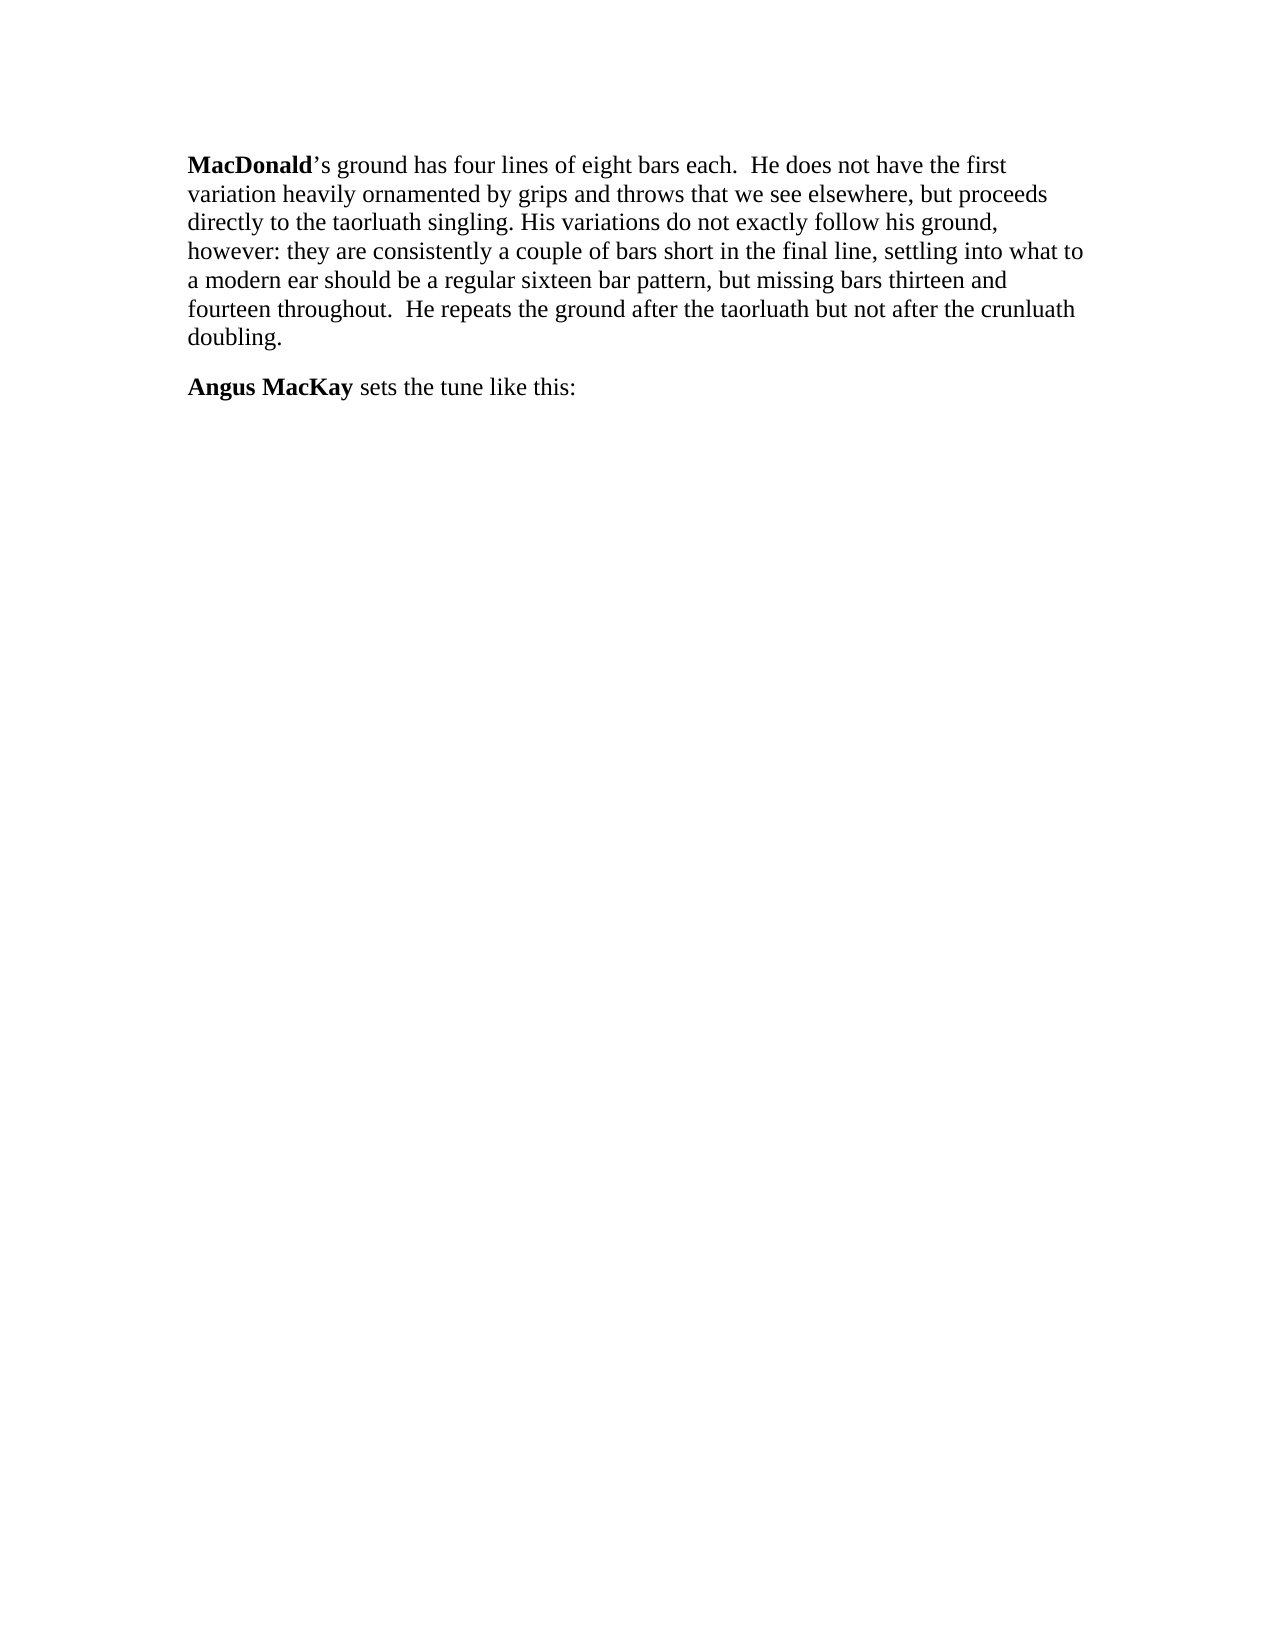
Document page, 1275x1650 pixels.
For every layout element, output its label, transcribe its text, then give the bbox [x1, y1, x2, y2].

text MacDonald’s ground has four lines of eight bars each. He does not have the first variation heavily ornamented by grips and throws that we see elsewhere, but proceeds directly to the taorluath singling. His variations do not exactly follow his ground, however: they are consistently a couple of bars short in the final line, settling into what to a modern ear should be a regular sixteen bar pattern, but missing bars thirteen and fourteen throughout. He repeats the ground after the taorluath but not after the crunluath doubling. [187, 150, 1087, 351]
text Angus MacKay sets the tune like this: [187, 372, 1087, 401]
